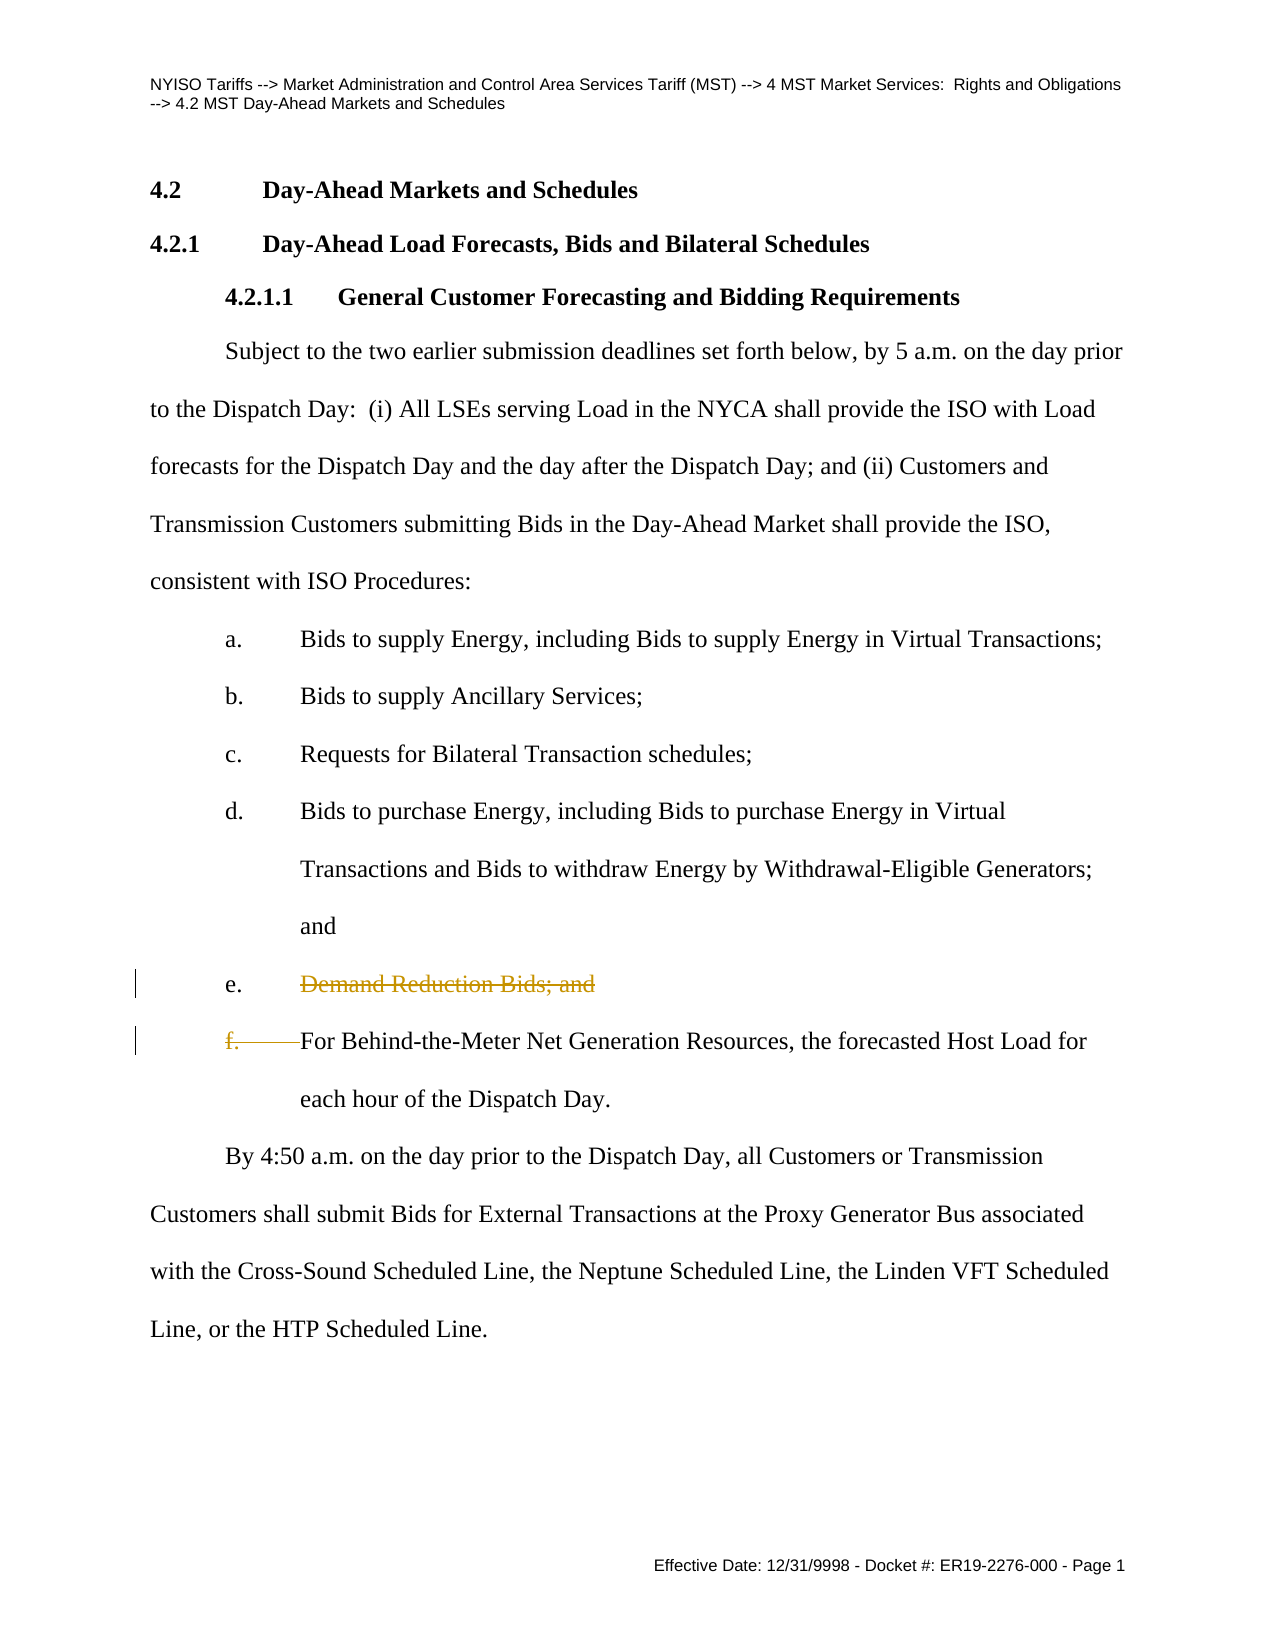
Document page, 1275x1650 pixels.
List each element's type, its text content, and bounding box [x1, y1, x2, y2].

text e. [225, 969, 1125, 997]
text By 4:50 a.m. on the day prior to the Dispatch Day, all Customers or Transmission Customers shall submit Bids for External Transactions at the Proxy Generator Bus associated with the Cross-Sound Scheduled Line, the Neptune Scheduled Line, the Linden VFT Scheduled Line, or the HTP Scheduled Line. [150, 1141, 1125, 1342]
subtitle 4.2.1.1 General Customer Forecasting and Bidding Requirements [225, 282, 1125, 311]
subtitle 4.2.1 Day-Ahead Load Forecasts, Bids and Bilateral Schedules [150, 229, 1059, 257]
text c. Requests for Bilateral Transaction schedules; [225, 739, 1125, 767]
text Subject to the two earlier submission deadlines set forth below, by 5 a.m. on the day prior to the Dispatch Day: (i) All LSEs serving Load in the NYCA shall provide the ISO with Load forecasts for the Dispatch Day and the day after the Dispatch Day; and (ii) Customers and Transmission Customers submitting Bids in the Day-Ahead Market shall provide the ISO, consistent with ISO Procedures: [150, 336, 1125, 595]
subtitle 4.2 Day-Ahead Markets and Schedules [150, 175, 1123, 204]
text d. Bids to purchase Energy, including Bids to purchase Energy in Virtual Transactions and Bids to withdraw Energy by Withdrawal-Eligible Generators; and [225, 796, 1125, 940]
text a. Bids to supply Energy, including Bids to supply Energy in Virtual Transactions; [225, 624, 1125, 652]
text b. Bids to supply Ancillary Services; [225, 681, 1125, 710]
text For Behind-the-Meter Net Generation Resources, the forecasted Host Load for each hour of the Dispatch Day. [225, 1026, 1125, 1112]
